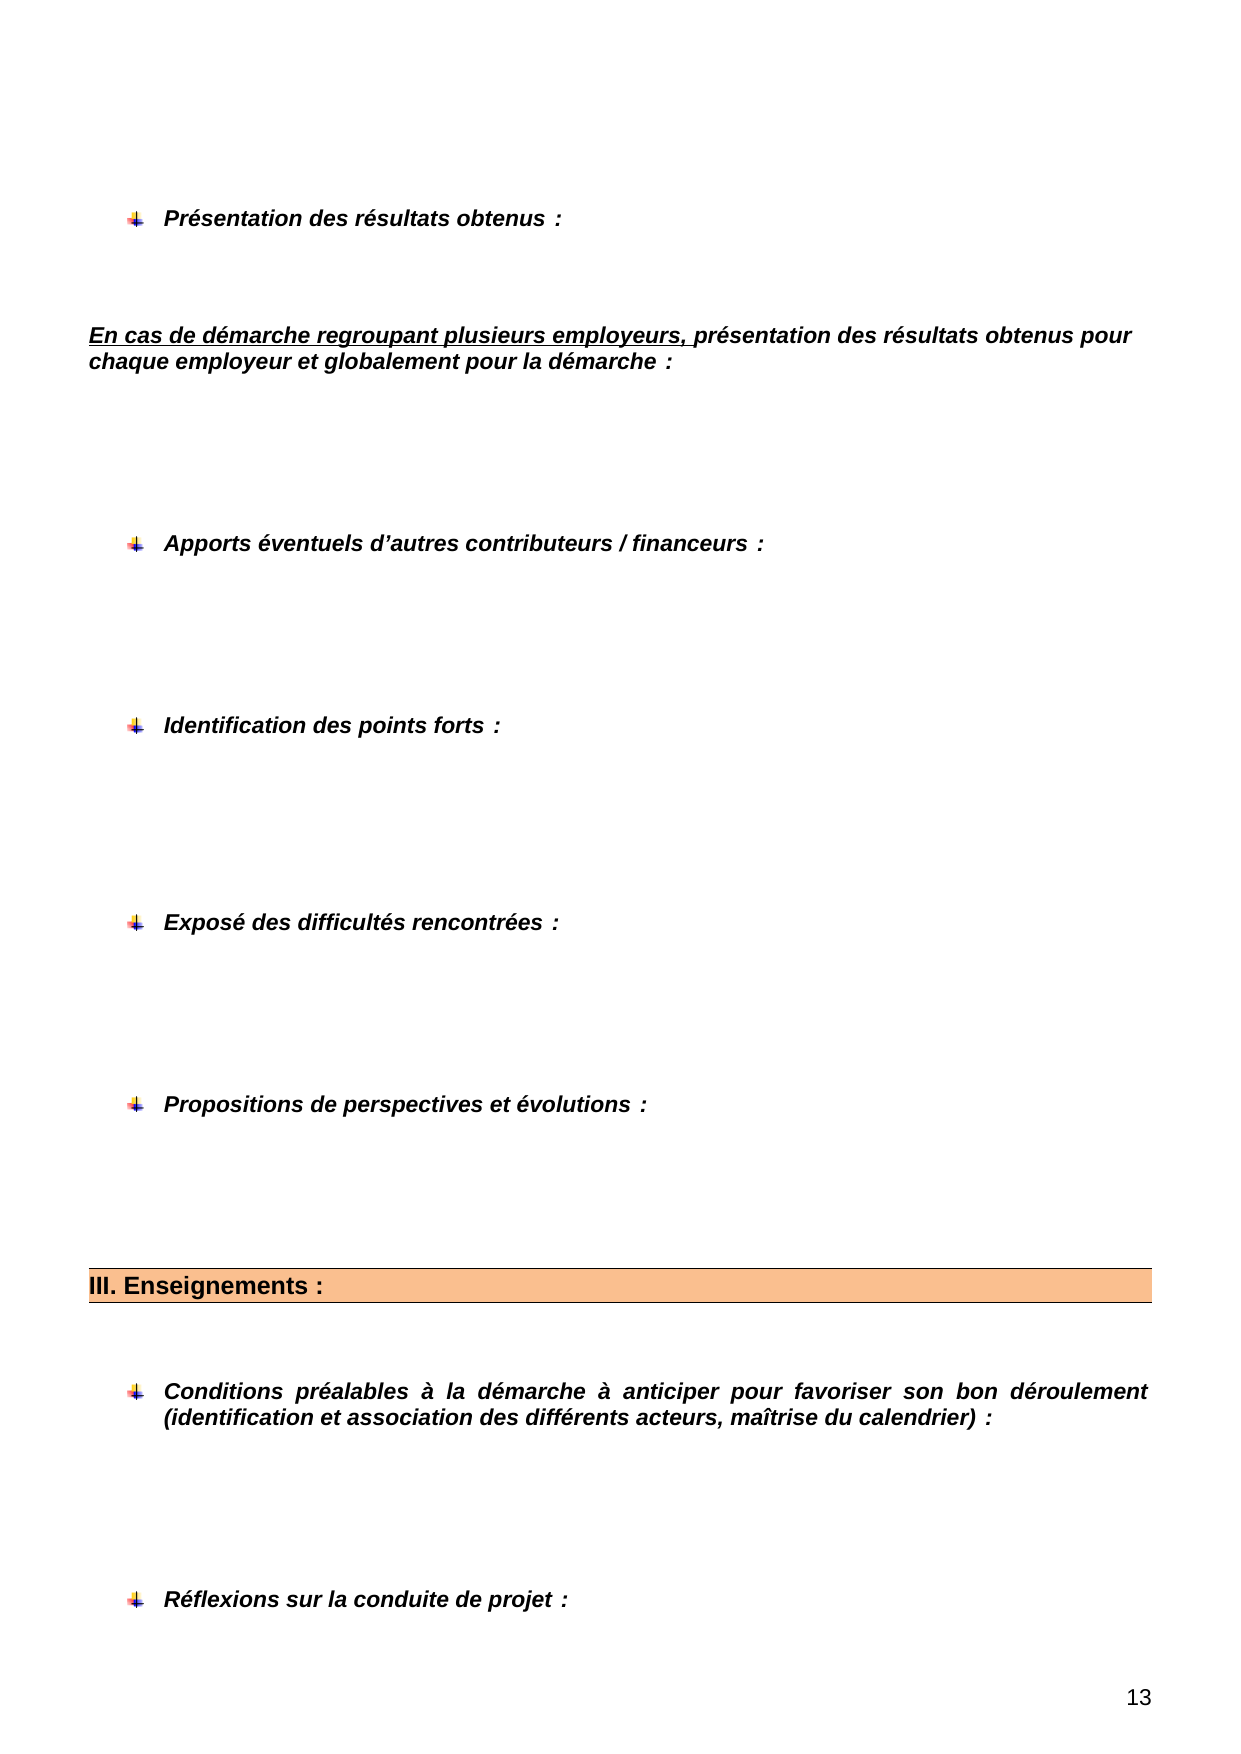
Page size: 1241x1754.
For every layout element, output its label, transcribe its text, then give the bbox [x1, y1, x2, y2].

list Conditions préalables à la démarche à anticiper pour favoriser son bon déroulement (identification et association des différents acteurs, maîtrise du calendrier) : [126, 1378, 1152, 1431]
list Apports éventuels d’autres contributeurs / financeurs : [126, 530, 1152, 556]
text En cas de démarche regroupant plusieurs employeurs, présentation des résultats obtenus pour chaque employeur et globalement pour la démarche : [89, 322, 1152, 375]
list Réflexions sur la conduite de projet : [126, 1586, 1152, 1612]
picture [127, 535, 144, 552]
list Propositions de perspectives et évolutions : [126, 1091, 1152, 1117]
picture [127, 1590, 144, 1608]
picture [127, 210, 144, 227]
picture [127, 1382, 144, 1400]
list Identification des points forts : [126, 712, 1152, 738]
list Exposé des difficultés rencontrées : [126, 909, 1152, 935]
list Présentation des résultats obtenus : [126, 205, 1152, 232]
picture [127, 913, 144, 931]
subtitle III. Enseignements : [89, 1269, 1152, 1302]
picture [127, 1095, 144, 1112]
picture [127, 716, 144, 734]
